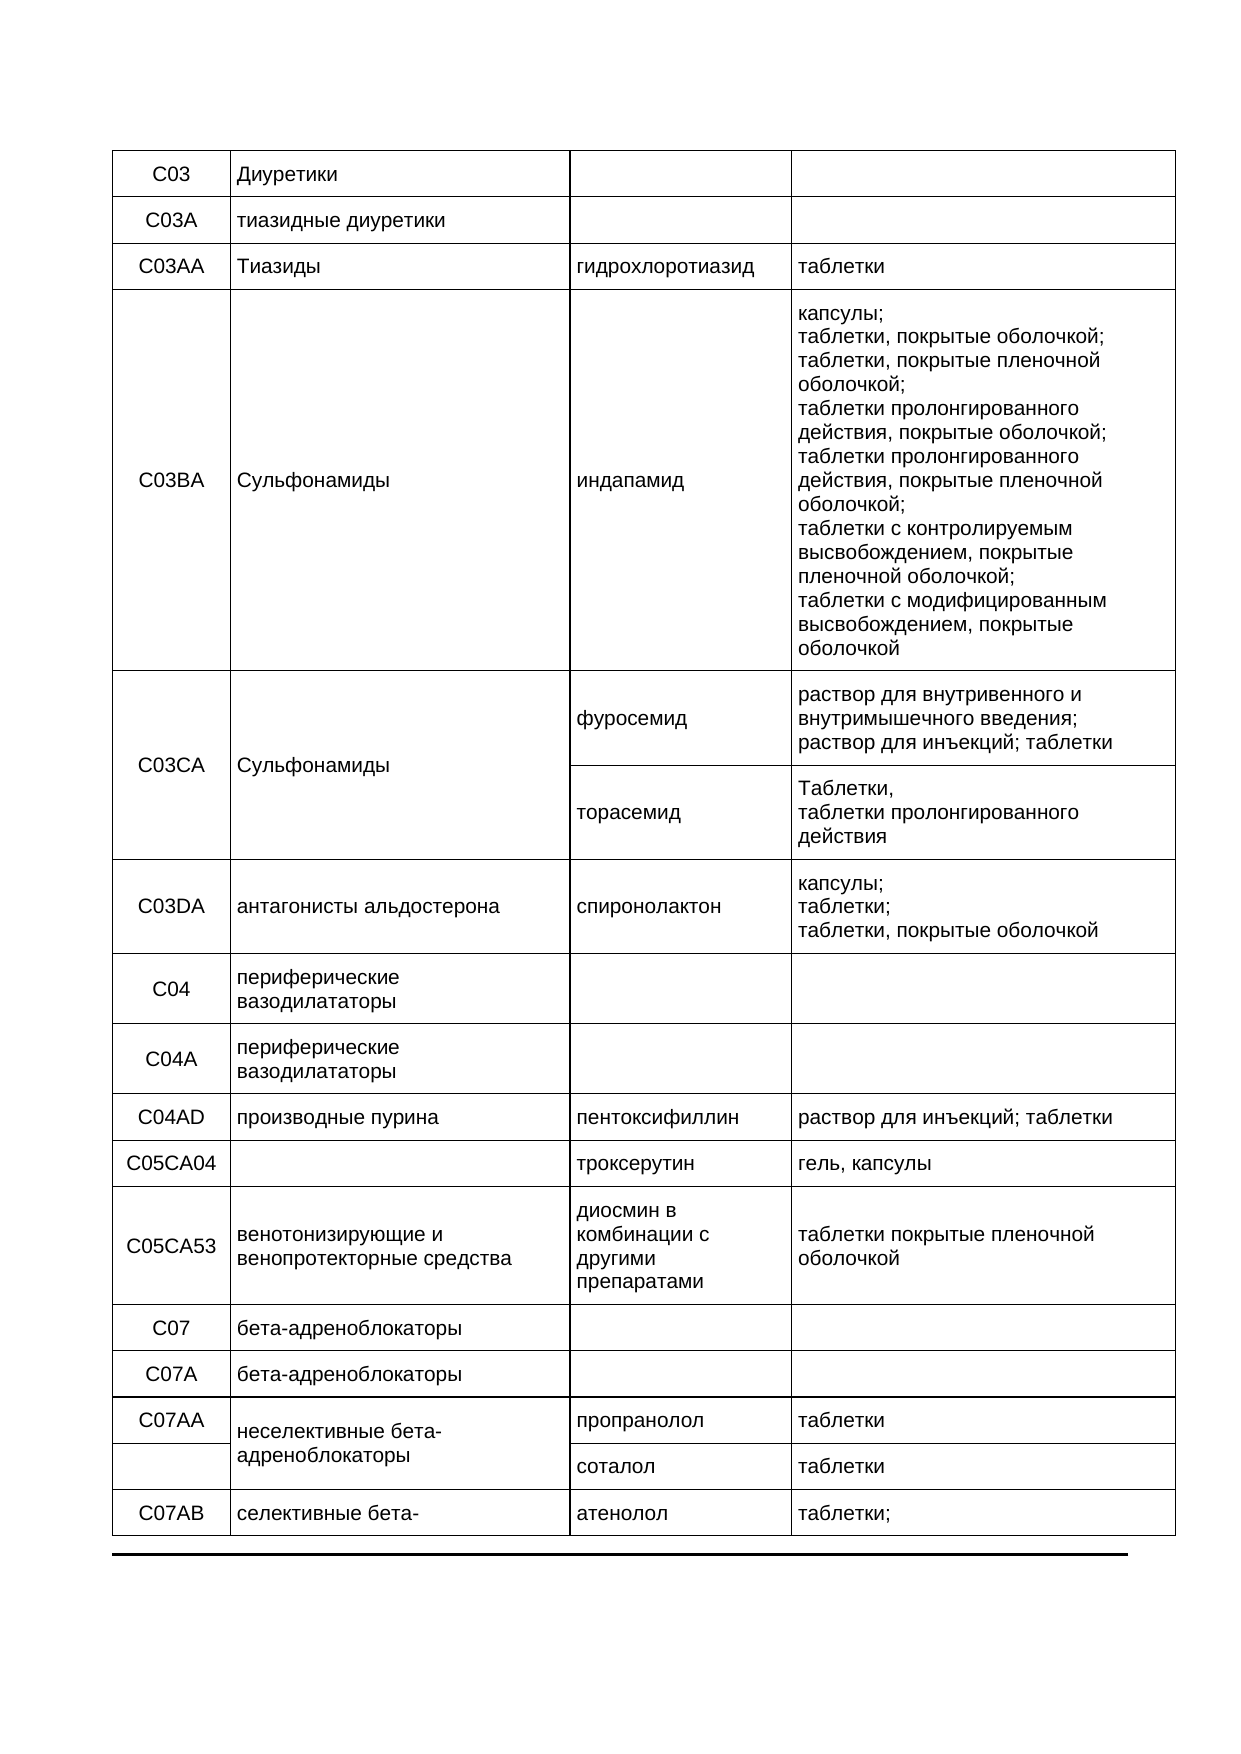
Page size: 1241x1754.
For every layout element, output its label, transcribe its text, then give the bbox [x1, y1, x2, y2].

table_cell [571, 1305, 791, 1350]
table_cell производные пурина [231, 1094, 569, 1139]
table_cell C04 [113, 954, 230, 1023]
table_cell [571, 954, 791, 1023]
table_cell C07 [113, 1305, 230, 1350]
table_cell таблетки [792, 244, 1175, 289]
table_cell Сульфонамиды [231, 290, 569, 670]
table_cell диосмин в комбинации с другими препаратами [571, 1187, 791, 1304]
table_cell пентоксифиллин [571, 1094, 791, 1139]
table_cell [792, 1024, 1175, 1093]
table_cell тиазидные диуретики [231, 197, 569, 242]
table_cell троксерутин [571, 1141, 791, 1186]
table_cell [113, 1444, 230, 1489]
table_cell C03CA [113, 671, 230, 859]
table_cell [231, 1490, 569, 1535]
table_cell C05CA53 [113, 1187, 230, 1304]
table_cell венотонизирующие и венопротекторные средства [231, 1187, 569, 1304]
table_cell таблетки [792, 1398, 1175, 1443]
table_cell C07AB [113, 1490, 230, 1535]
table_cell Диуретики [231, 151, 569, 196]
table_cell [792, 1305, 1175, 1350]
table_cell гель, капсулы [792, 1141, 1175, 1186]
table_cell C03A [113, 197, 230, 242]
table_cell раствор для внутривенного и внутримышечного введения; раствор для инъекций; таблетки [792, 671, 1175, 764]
table_cell периферические вазодилататоры [231, 954, 569, 1023]
table_cell C04A [113, 1024, 230, 1093]
table_cell [792, 151, 1175, 196]
table_cell [792, 197, 1175, 242]
table_cell капсулы; таблетки, покрытые оболочкой; таблетки, покрытые пленочной оболочкой; таблетки пролонгированного действия, покрытые оболочкой; таблетки пролонгированного действия, покрытые пленочной оболочкой; таблетки с контролируемым высвобождением, покрытые пленочной оболочкой; таблетки с модифицированным высвобождением, покрытые оболочкой [792, 290, 1175, 670]
table_cell индапамид [571, 290, 791, 670]
table_cell [571, 197, 791, 242]
table_cell фуросемид [571, 671, 791, 764]
table_cell C03 [113, 151, 230, 196]
table_cell пропранолол [571, 1398, 791, 1443]
table_cell [792, 1351, 1175, 1396]
table_cell бета-адреноблокаторы [231, 1351, 569, 1396]
table_cell периферические вазодилататоры [231, 1024, 569, 1093]
table_cell [571, 1024, 791, 1093]
table_cell [792, 954, 1175, 1023]
table_cell [571, 1351, 791, 1396]
table_cell Тиазиды [231, 244, 569, 289]
table_cell C03BA [113, 290, 230, 670]
table_cell капсулы; таблетки; таблетки, покрытые оболочкой [792, 860, 1175, 953]
table_cell таблетки покрытые пленочной оболочкой [792, 1187, 1175, 1304]
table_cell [792, 1490, 1175, 1535]
table_cell раствор для инъекций; таблетки [792, 1094, 1175, 1139]
table_cell неселективные бета- адреноблокаторы [231, 1398, 569, 1489]
table_cell C04AD [113, 1094, 230, 1139]
table_cell таблетки [792, 1444, 1175, 1489]
table_cell C05CA04 [113, 1141, 230, 1186]
table_cell C07AA [113, 1398, 230, 1443]
table_cell атенолол [571, 1490, 791, 1535]
table_cell антагонисты альдостерона [231, 860, 569, 953]
table_cell C07A [113, 1351, 230, 1396]
table_cell [231, 1141, 569, 1186]
table_cell Таблетки, таблетки пролонгированного действия [792, 766, 1175, 859]
table_cell [571, 151, 791, 196]
table_cell C03DA [113, 860, 230, 953]
table_cell C03AA [113, 244, 230, 289]
table_cell спиронолактон [571, 860, 791, 953]
table_cell Сульфонамиды [231, 671, 569, 859]
table_cell бета-адреноблокаторы [231, 1305, 569, 1350]
table_cell гидрохлоротиазид [571, 244, 791, 289]
table_cell торасемид [571, 766, 791, 859]
table_cell соталол [571, 1444, 791, 1489]
